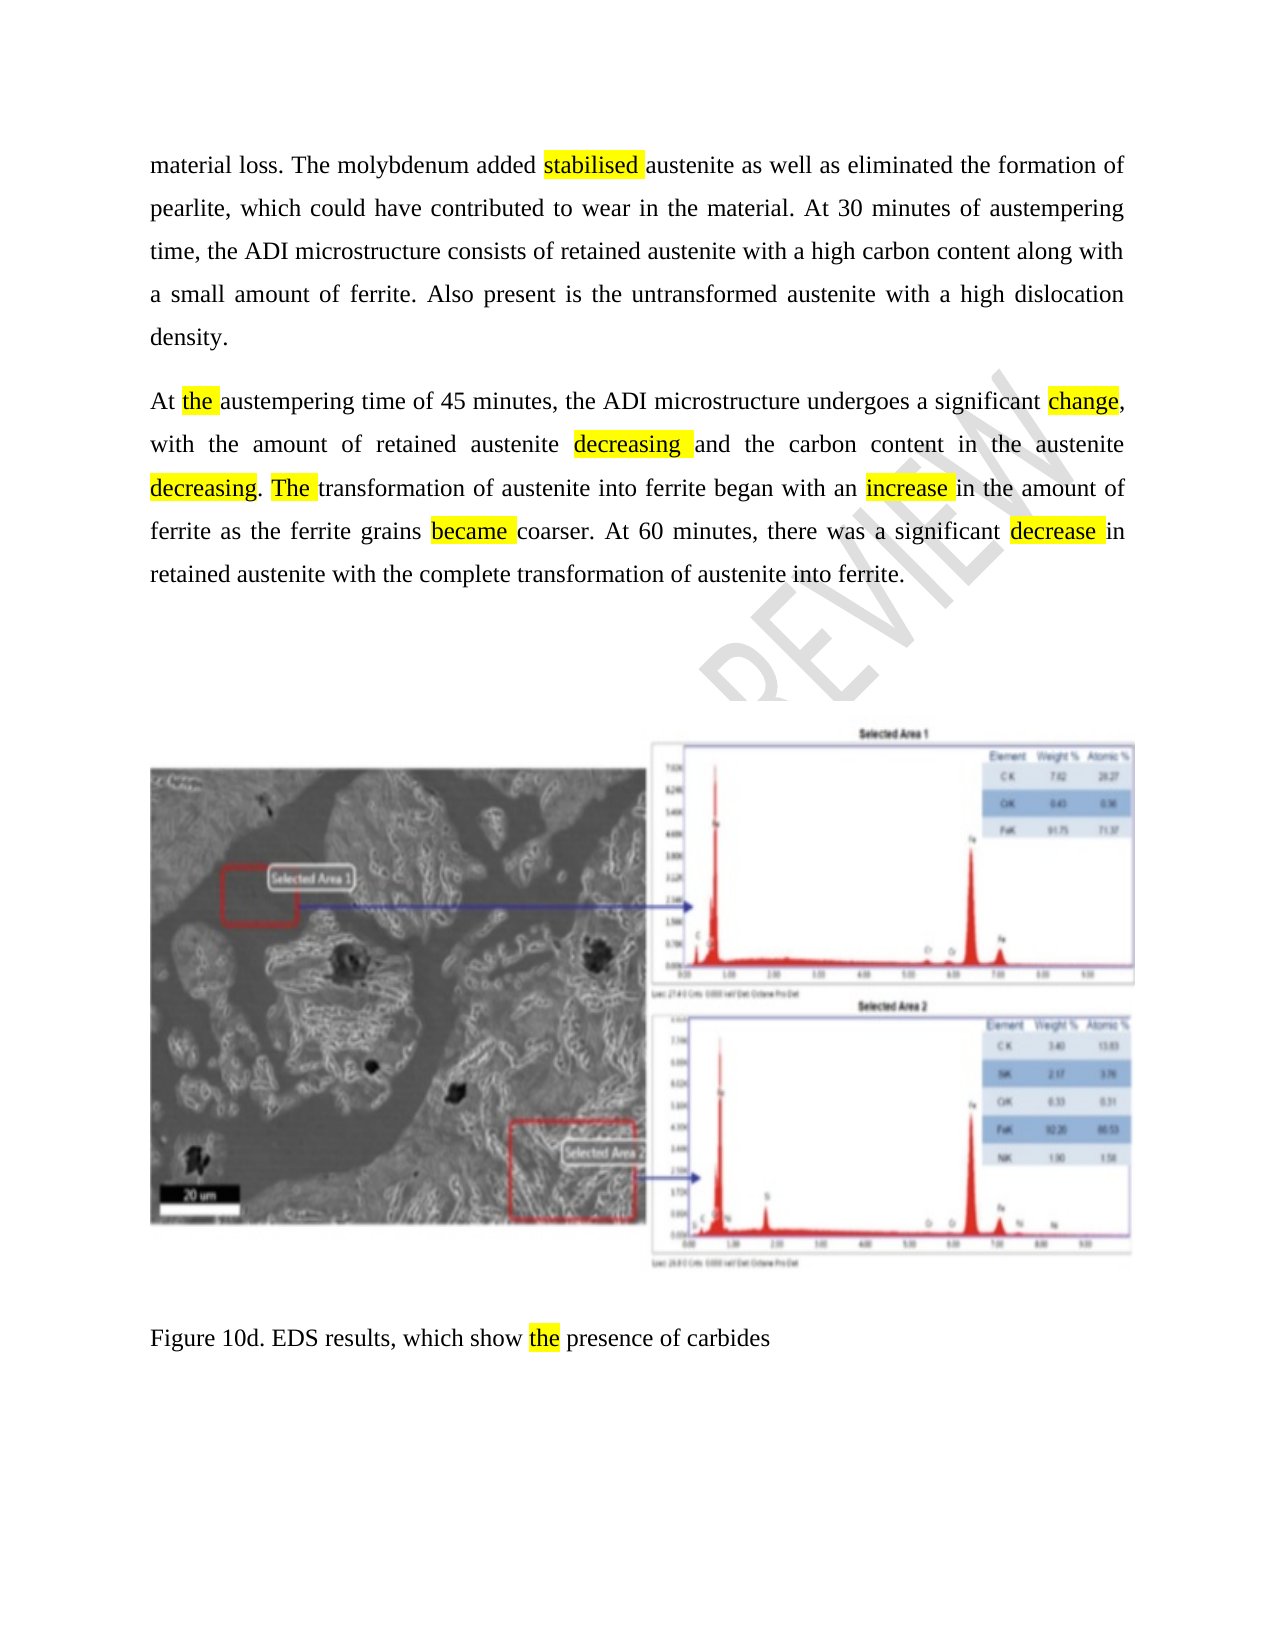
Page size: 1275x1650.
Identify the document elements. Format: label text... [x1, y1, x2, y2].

text At the austempering time of 45 minutes, the ADI microstructure undergoes a significant change, with the amount of retained austenite decreasing and the carbon content in the austenite decreasing. The transformation of austenite into ferrite began with an increase in the amount of ferrite as the ferrite grains became coarser. At 60 minutes, there was a significant decrease in retained austenite with the complete transformation of austenite into ferrite. [150, 386, 1125, 588]
text Figure 10d. EDS results, which show the presence of carbides [150, 1323, 529, 1352]
picture [150, 701, 1135, 1275]
text Figure 10d. EDS results, which show the presence of carbides [560, 1323, 1125, 1352]
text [150, 150, 1125, 351]
